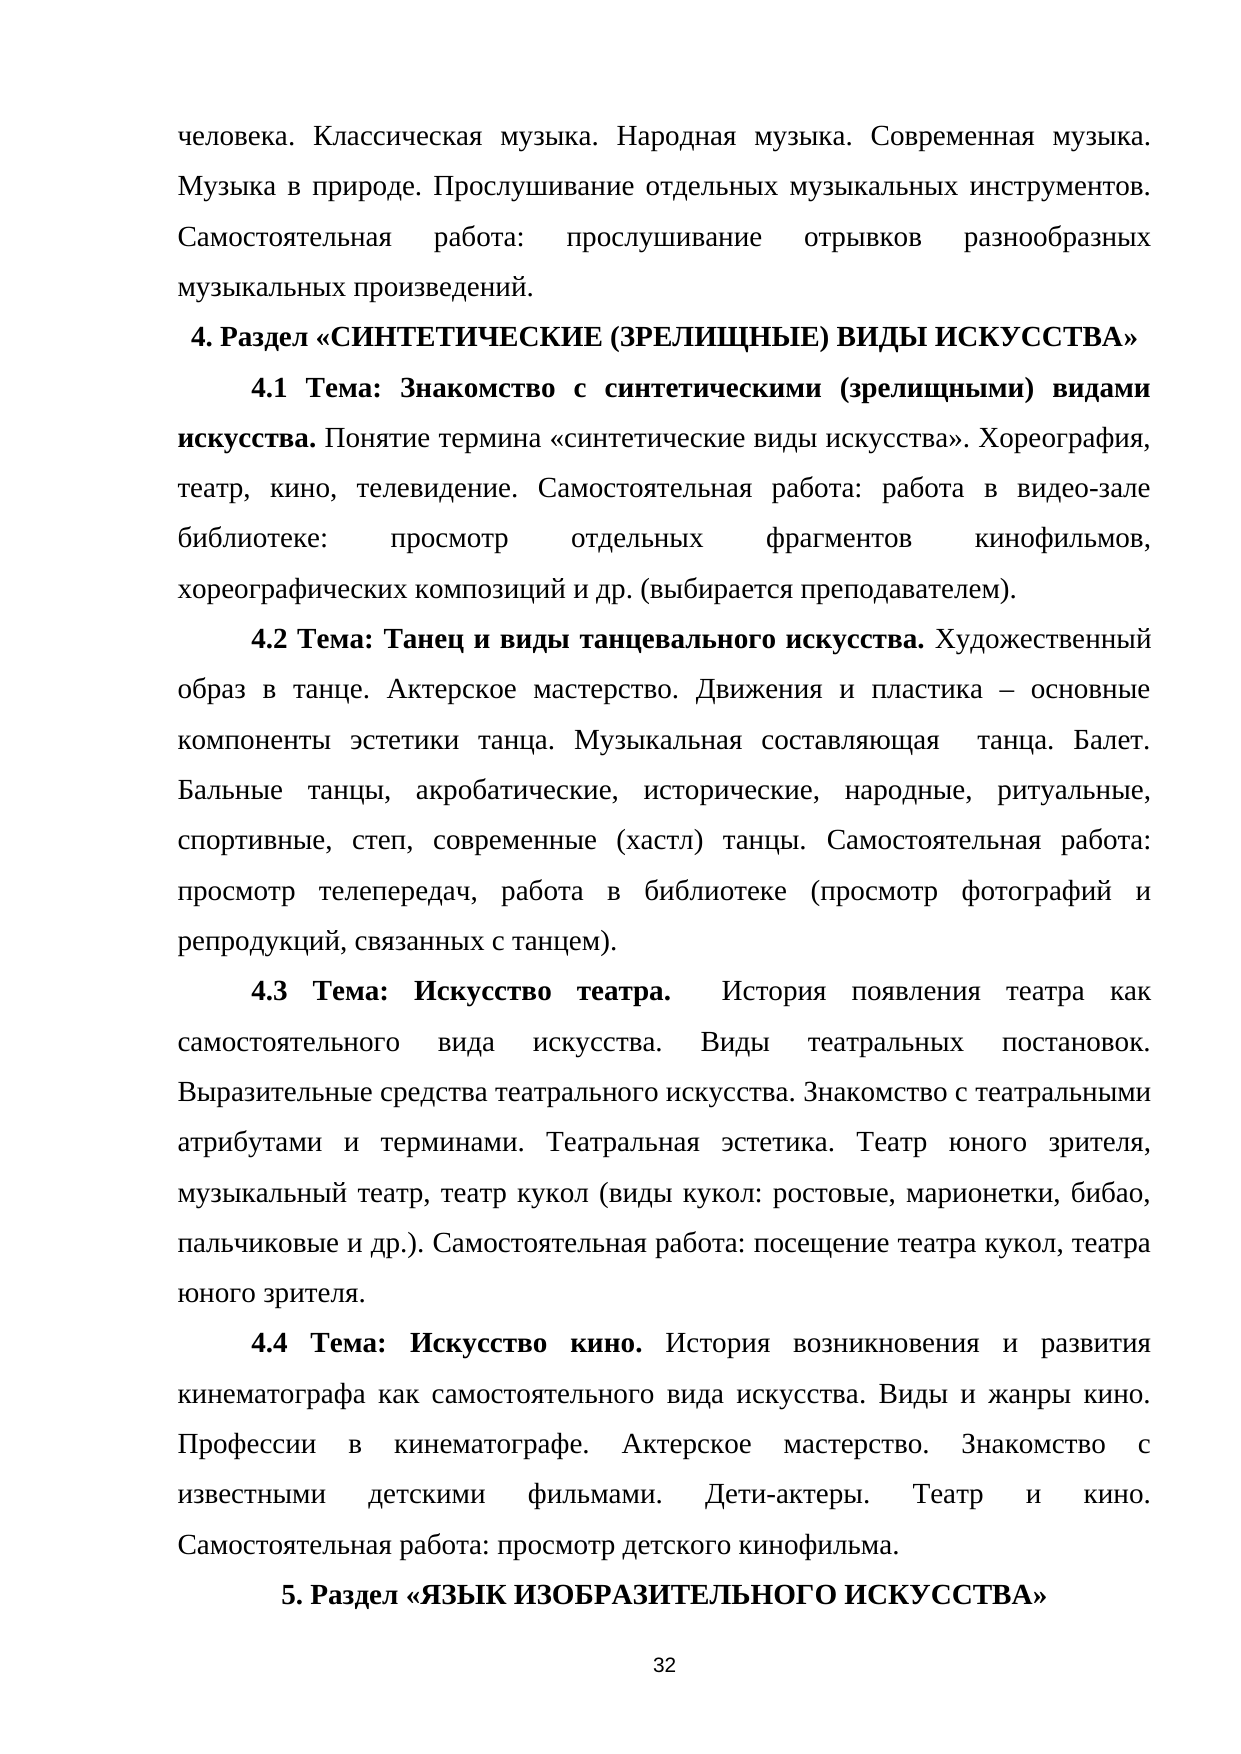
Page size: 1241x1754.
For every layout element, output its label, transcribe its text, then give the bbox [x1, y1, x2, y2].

text 4.1 Тема: Знакомство с синтетическими (зрелищными) видами искусства. Понятие термина «синтетические виды искусства». Хореография, театр, кино, телевидение. Самостоятельная работа: работа в видео-зале библиотеке: просмотр отдельных фрагментов кинофильмов, хореографических композиций и др. (выбирается преподавателем). [177, 370, 1152, 604]
text 4. Раздел «СИНТЕТИЧЕСКИЕ (ЗРЕЛИЩНЫЕ) виды искусства» [177, 319, 1152, 353]
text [177, 118, 1152, 303]
text 4.4 Тема: Искусство кино. История возникновения и развития кинематографа как самостоятельного вида искусства. Виды и жанры кино. Профессии в кинематографе. Актерское мастерство. Знакомство с известными детскими фильмами. Дети-актеры. Театр и кино. Самостоятельная работа: просмотр детского кинофильма. [177, 1326, 1152, 1560]
text 4.3 Тема: Искусство театра. История появления театра как самостоятельного вида искусства. Виды театральных постановок. Выразительные средства театрального искусства. Знакомство с театральными атрибутами и терминами. Театральная эстетика. Театр юного зрителя, музыкальный театр, театр кукол (виды кукол: ростовые, марионетки, бибао, пальчиковые и др.). Самостоятельная работа: посещение театра кукол, театра юного зрителя. [177, 973, 1152, 1309]
text 4.2 Тема: Танец и виды танцевального искусства. Художественный образ в танце. Актерское мастерство. Движения и пластика – основные компоненты эстетики танца. Музыкальная составляющая танца. Балет. Бальные танцы, акробатические, исторические, народные, ритуальные, спортивные, степ, современные (хастл) танцы. Самостоятельная работа: просмотр телепередач, работа в библиотеке (просмотр фотографий и репродукций, связанных с танцем). [177, 621, 1152, 957]
text 5. Раздел «ЯЗЫК ИЗОБРАЗИТЕЛЬНОГО ИСКУССТВА» [177, 1577, 1152, 1611]
